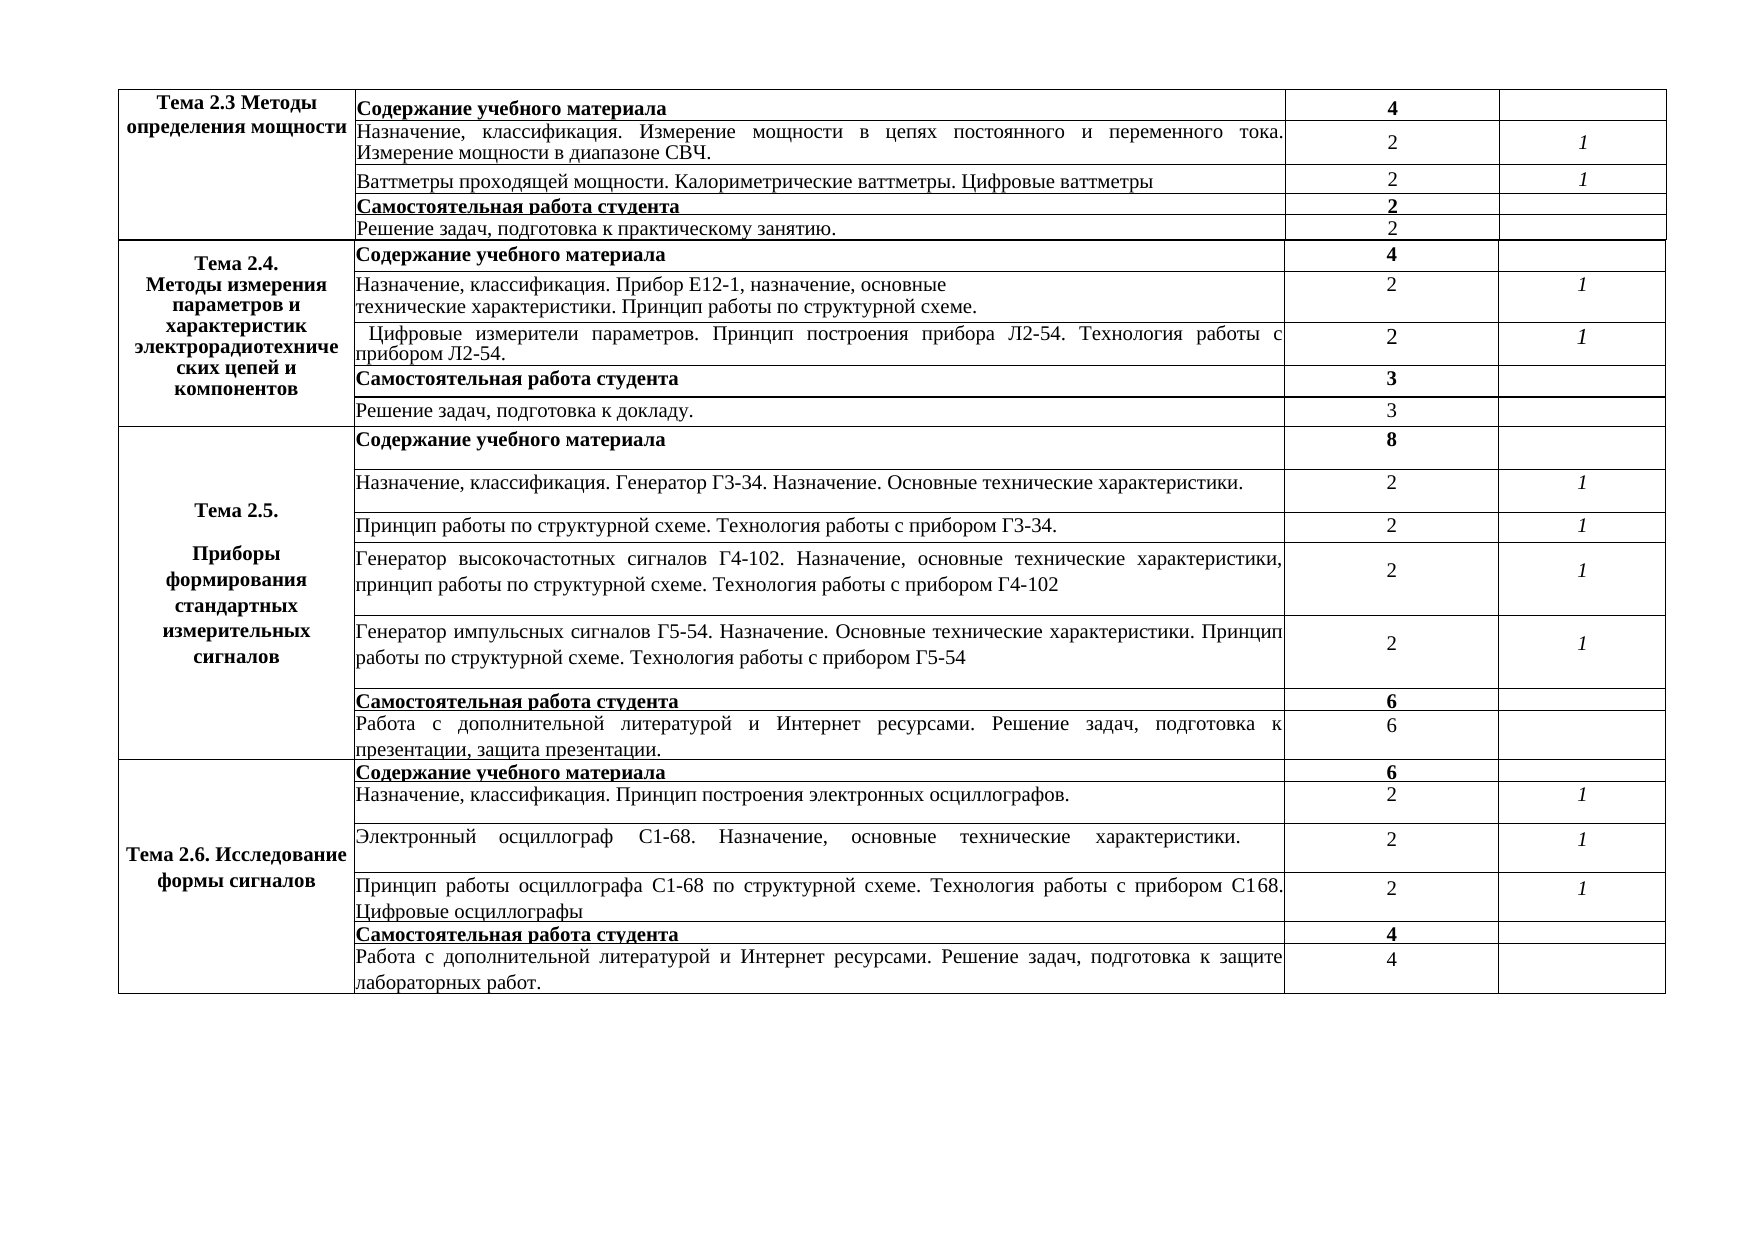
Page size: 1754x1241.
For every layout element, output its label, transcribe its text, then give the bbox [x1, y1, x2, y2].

table_cell 1 [1499, 782, 1665, 823]
table_cell 1 [1499, 873, 1665, 921]
table_cell [1499, 922, 1665, 943]
table_cell 3 [1285, 398, 1498, 426]
table_cell Назначение, классификация. Принцип построения электронных осциллографов. [355, 782, 1284, 823]
table_cell 2 [1285, 513, 1498, 542]
table_cell 1 [1499, 513, 1665, 542]
table_cell Тема 2.5. Приборы формирования стандартных измерительных сигналов [119, 427, 354, 758]
table_cell 8 [1285, 427, 1498, 469]
table_cell [1499, 711, 1665, 758]
table_cell 6 [1285, 711, 1498, 758]
table_cell [1499, 689, 1665, 709]
table_header 4 [1285, 241, 1498, 271]
table_cell 1 [1499, 616, 1665, 688]
table_cell Назначение, классификация. Измерение мощности в цепях постоянного и переменного тока. Измерение мощности в диапазоне СВЧ. [356, 121, 1285, 164]
table_cell Самостоятельная работа студента [355, 366, 1284, 396]
table_cell [1499, 366, 1665, 396]
table_cell Работа с дополнительной литературой и Интернет ресурсами. Решение задач, подготовка к презентации, защита презентации. [355, 711, 1284, 758]
table_cell [1499, 427, 1665, 469]
table_cell 1 [1499, 272, 1665, 322]
table_cell Генератор высокочастотных сигналов Г4-102. Назначение, основные технические характеристики, принцип работы по структурной схеме. Технология работы с прибором Г4-102 [355, 543, 1284, 615]
table_cell Генератор импульсных сигналов Г5-54. Назначение. Основные технические характеристики. Принцип работы по структурной схеме. Технология работы с прибором Г5-54 [355, 616, 1284, 688]
table_cell 1 [1500, 121, 1666, 164]
table_header Тема 2.4. Методы измерения параметров и характеристик электрорадиотехниче ских цепей и компонентов [119, 241, 354, 426]
table_cell Назначение, классификация. Прибор Е12-1, назначение, основные технические характеристики. Принцип работы по структурной схеме. [355, 272, 1284, 322]
table_cell 2 [1285, 323, 1498, 365]
table_header Содержание учебного материала [355, 241, 1284, 271]
table_cell 2 [1286, 194, 1499, 214]
table_cell 2 [1285, 543, 1498, 615]
table_cell 2 [1286, 215, 1499, 239]
table_header Тема 2.3 Методы определения мощности [119, 90, 355, 239]
table_cell 1 [1500, 165, 1666, 193]
table_cell Содержание учебного материала [355, 760, 1284, 781]
table_cell Ваттметры проходящей мощности. Калориметрические ваттметры. Цифровые ваттметры [356, 165, 1285, 193]
table_cell Содержание учебного материала [355, 427, 1284, 469]
table_cell Тема 2.6. Исследование формы сигналов [119, 760, 354, 993]
table_cell Принцип работы осциллографа С1-68 по структурной схеме. Технология работы с прибором С168. Цифровые осциллографы [355, 873, 1284, 921]
table_cell Самостоятельная работа студента [355, 922, 1284, 943]
table_cell Электронный осциллограф С1-68. Назначение, основные технические характеристики. Структурная схема. (урок- визуализация) [355, 824, 1284, 872]
table_header 4 [1286, 90, 1499, 119]
table_cell 1 [1499, 824, 1665, 872]
table_cell 2 [1286, 121, 1499, 164]
table_cell 2 [1285, 873, 1498, 921]
table_header Содержание учебного материала [356, 90, 1285, 119]
table_cell 2 [1285, 272, 1498, 322]
table_cell 4 [1285, 944, 1498, 993]
table_cell Самостоятельная работа студента [355, 689, 1284, 709]
table_cell [1500, 215, 1666, 239]
table_cell 2 [1285, 616, 1498, 688]
table_cell 2 [1286, 165, 1499, 193]
table_cell [1499, 944, 1665, 993]
table_cell Решение задач, подготовка к практическому занятию. [356, 215, 1285, 239]
table_cell 6 [1285, 760, 1498, 781]
table_header [1500, 90, 1666, 119]
table_cell 2 [1285, 824, 1498, 872]
table_cell 6 [1285, 689, 1498, 709]
table_cell Работа с дополнительной литературой и Интернет ресурсами. Решение задач, подготовка к защите лабораторных работ. [355, 944, 1284, 993]
table_cell Назначение, классификация. Генератор Г3-34. Назначение. Основные технические характеристики. [355, 470, 1284, 512]
table_cell Цифровые измерители параметров. Принцип построения прибора Л2-54. Технология работы с прибором Л2-54. [355, 323, 1284, 365]
table_cell Решение задач, подготовка к докладу. [355, 398, 1284, 426]
table_cell Самостоятельная работа студента [356, 194, 1285, 214]
table_cell 1 [1499, 323, 1665, 365]
table_cell 2 [1285, 470, 1498, 512]
table_header [1499, 241, 1665, 271]
table_cell 2 [1285, 782, 1498, 823]
table_cell [1499, 398, 1665, 426]
table_cell 3 [1285, 366, 1498, 396]
table_cell 1 [1499, 543, 1665, 615]
table_cell [1499, 760, 1665, 781]
table_cell [1500, 194, 1666, 214]
table_cell Принцип работы по структурной схеме. Технология работы с прибором Г3-34. [355, 513, 1284, 542]
table_cell 1 [1499, 470, 1665, 512]
table_cell 4 [1285, 922, 1498, 943]
